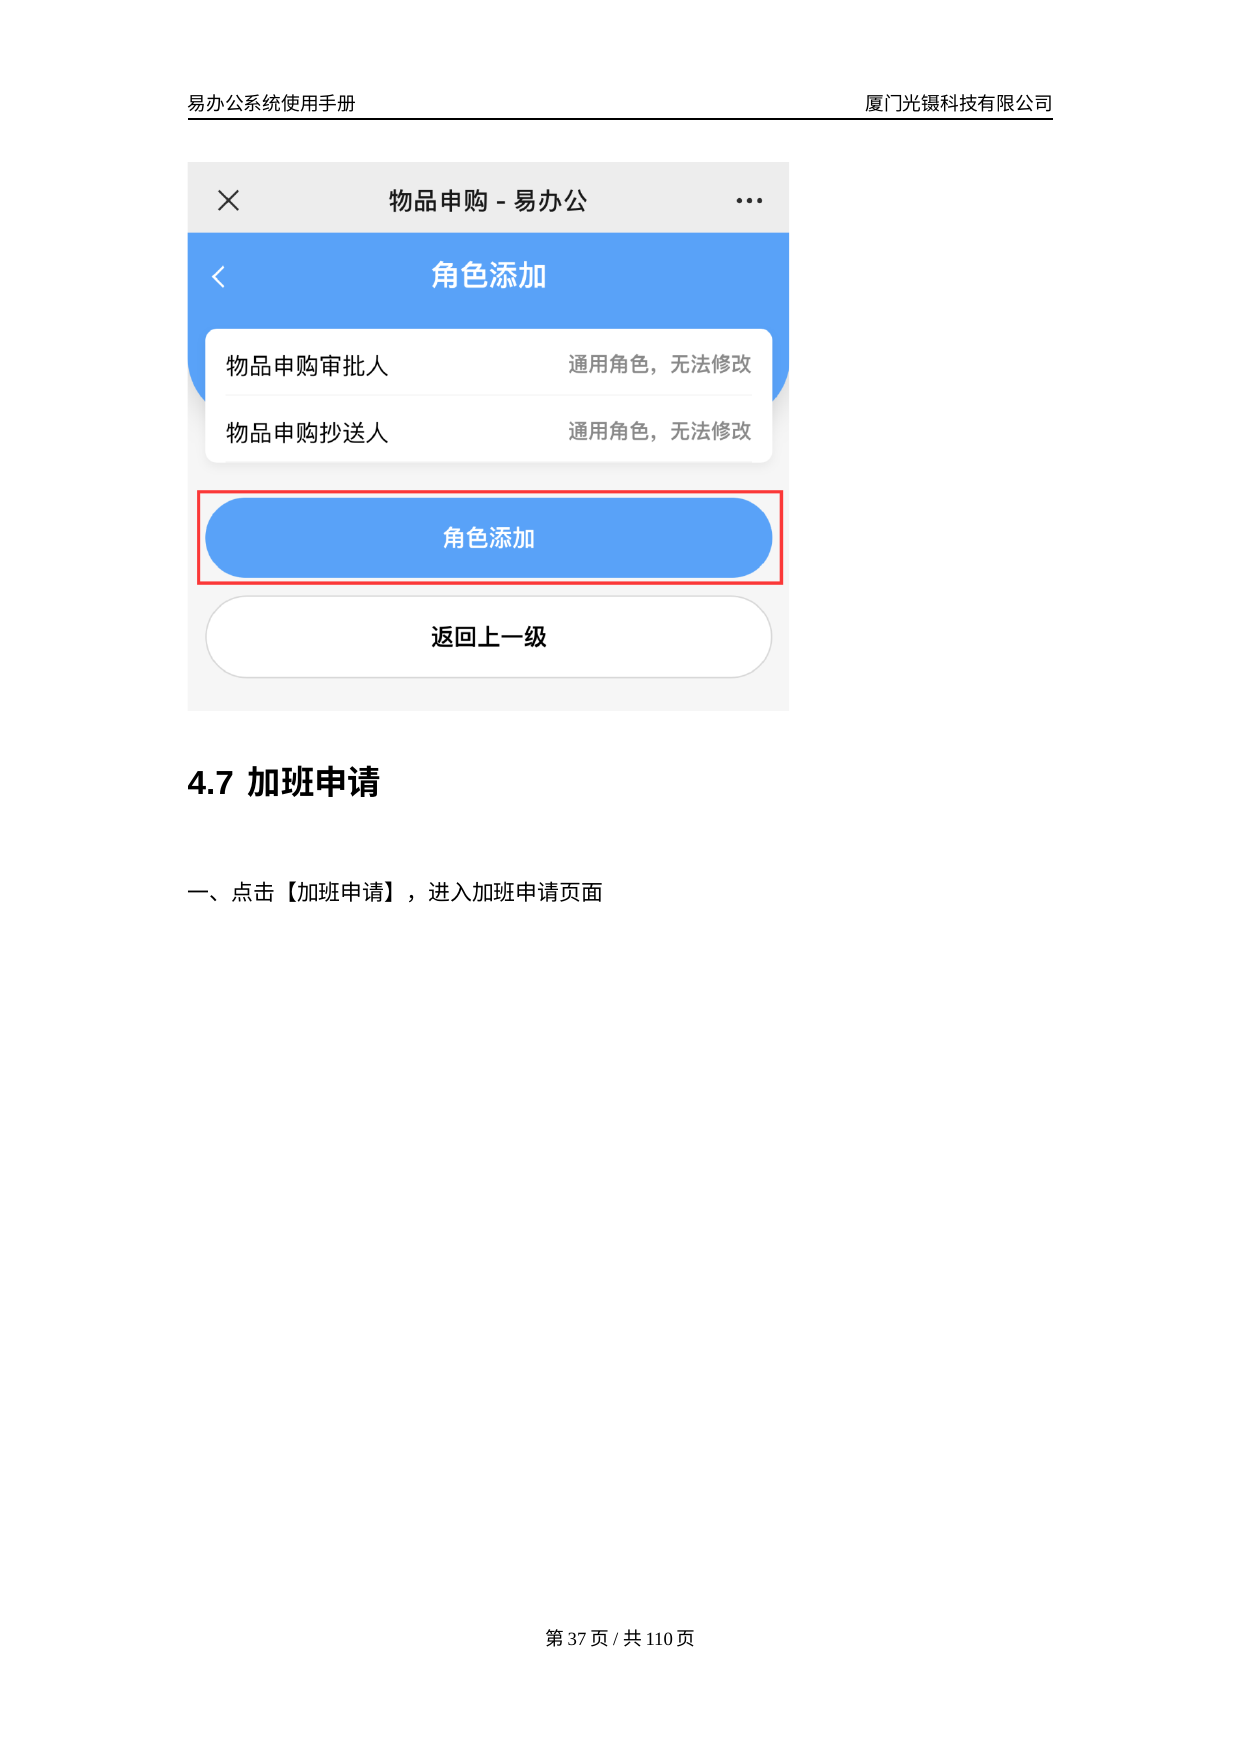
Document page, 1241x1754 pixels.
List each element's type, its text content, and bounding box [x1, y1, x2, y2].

text 一、点击【加班申请】，进入加班申请页面 [187, 875, 1053, 907]
picture [187, 162, 790, 711]
subtitle 加班申请 [187, 748, 1053, 813]
